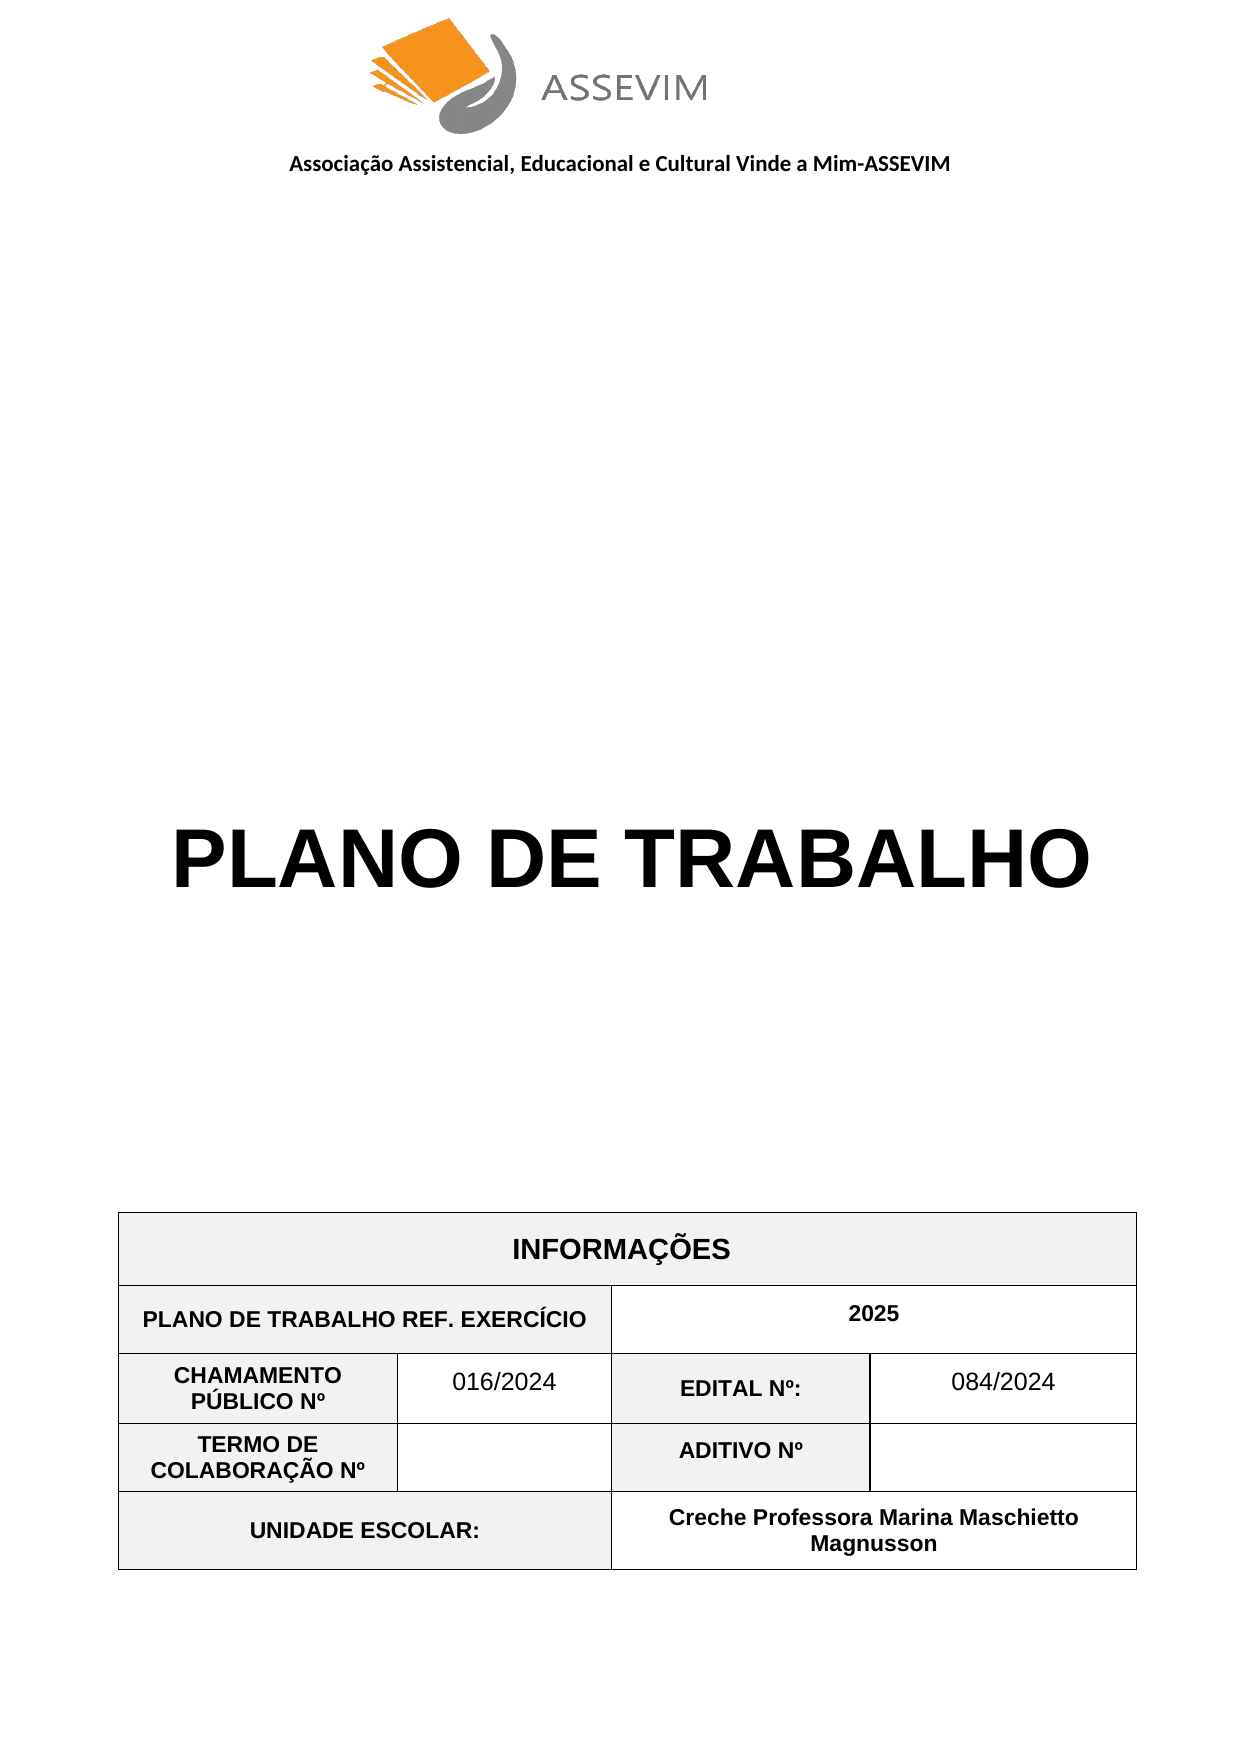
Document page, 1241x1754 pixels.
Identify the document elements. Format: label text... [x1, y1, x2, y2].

table_cell EDITAL Nº: [612, 1354, 869, 1423]
table_cell 084/2024 [871, 1354, 1136, 1423]
table_cell Creche Professora Marina Maschietto Magnusson [612, 1492, 1136, 1569]
table_cell 2025 [612, 1286, 1136, 1353]
picture [369, 18, 706, 134]
table_cell 016/2024 [398, 1354, 611, 1423]
table_cell ADITIVO Nº [612, 1424, 869, 1491]
table_cell PLANO DE TRABALHO REF. EXERCÍCIO [119, 1286, 611, 1353]
table_cell UNIDADE ESCOLAR: [119, 1492, 611, 1569]
text PLANO DE TRABALHO [118, 809, 1122, 905]
table_cell [398, 1424, 611, 1491]
table_cell [871, 1424, 1136, 1491]
table_cell CHAMAMENTO PÚBLICO Nº [119, 1354, 397, 1423]
table_cell TERMO DE COLABORAÇÃO Nº [119, 1424, 397, 1491]
table_header INFORMAÇÕES [119, 1213, 1136, 1285]
